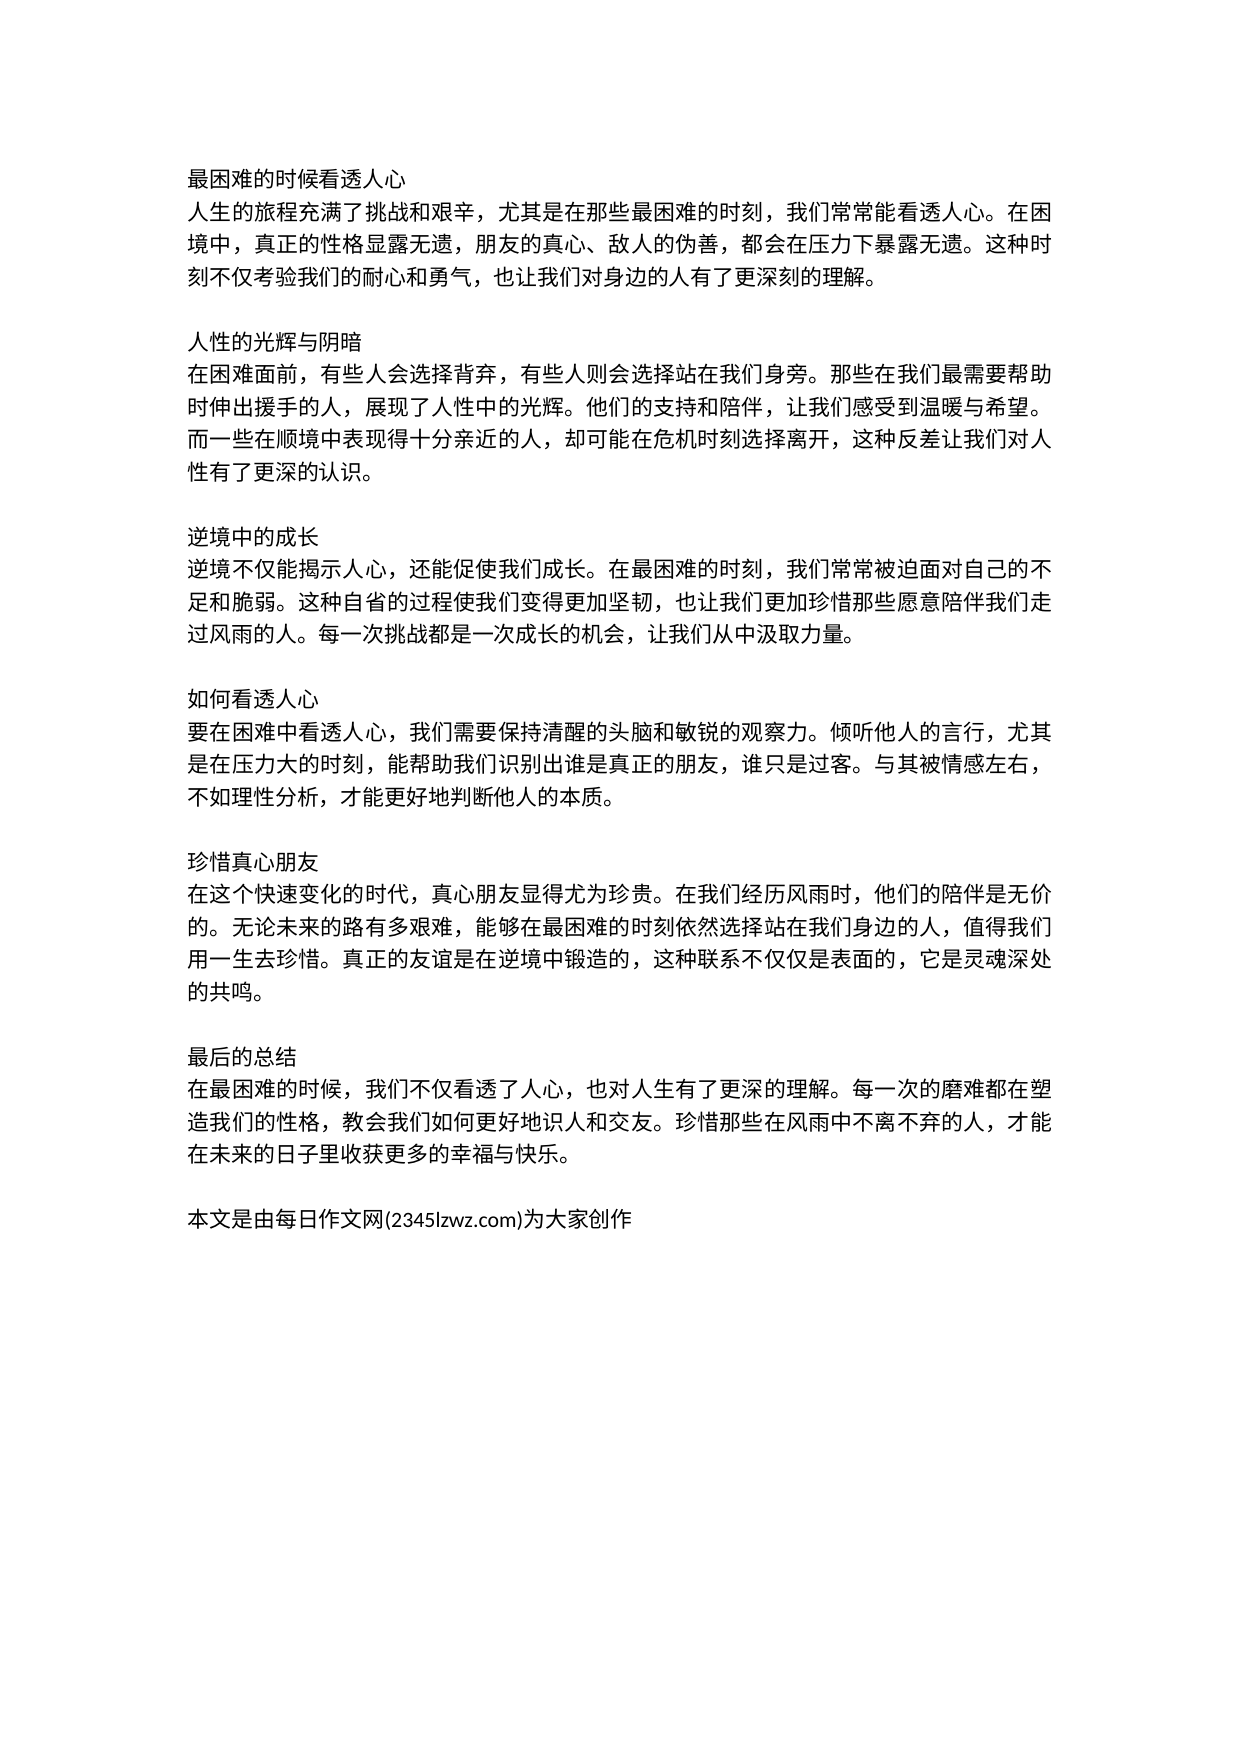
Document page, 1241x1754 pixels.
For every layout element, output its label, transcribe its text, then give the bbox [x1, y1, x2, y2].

text 最后的总结 [187, 1039, 1053, 1072]
text 逆境中的成长 [187, 519, 1053, 552]
text 珍惜真心朋友 [187, 844, 1053, 877]
text 在困难面前，有些人会选择背弃，有些人则会选择站在我们身旁。那些在我们最需要帮助时伸出援手的人，展现了人性中的光辉。他们的支持和陪伴，让我们感受到温暖与希望。而一些在顺境中表现得十分亲近的人，却可能在危机时刻选择离开，这种反差让我们对人性有了更深的认识。 [187, 357, 1053, 487]
text 最困难的时候看透人心 [187, 162, 1053, 194]
text 逆境不仅能揭示人心，还能促使我们成长。在最困难的时刻，我们常常被迫面对自己的不足和脆弱。这种自省的过程使我们变得更加坚韧，也让我们更加珍惜那些愿意陪伴我们走过风雨的人。每一次挑战都是一次成长的机会，让我们从中汲取力量。 [187, 552, 1053, 649]
text 在最困难的时候，我们不仅看透了人心，也对人生有了更深的理解。每一次的磨难都在塑造我们的性格，教会我们如何更好地识人和交友。珍惜那些在风雨中不离不弃的人，才能在未来的日子里收获更多的幸福与快乐。 [187, 1072, 1053, 1169]
text 在这个快速变化的时代，真心朋友显得尤为珍贵。在我们经历风雨时，他们的陪伴是无价的。无论未来的路有多艰难，能够在最困难的时刻依然选择站在我们身边的人，值得我们用一生去珍惜。真正的友谊是在逆境中锻造的，这种联系不仅仅是表面的，它是灵魂深处的共鸣。 [187, 877, 1053, 1007]
text 如何看透人心 [187, 682, 1053, 714]
text 人性的光辉与阴暗 [187, 324, 1053, 357]
text 人生的旅程充满了挑战和艰辛，尤其是在那些最困难的时刻，我们常常能看透人心。在困境中，真正的性格显露无遗，朋友的真心、敌人的伪善，都会在压力下暴露无遗。这种时刻不仅考验我们的耐心和勇气，也让我们对身边的人有了更深刻的理解。 [187, 194, 1053, 292]
text 要在困难中看透人心，我们需要保持清醒的头脑和敏锐的观察力。倾听他人的言行，尤其是在压力大的时刻，能帮助我们识别出谁是真正的朋友，谁只是过客。与其被情感左右，不如理性分析，才能更好地判断他人的本质。 [187, 714, 1053, 812]
text 本文是由每日作文网(2345lzwz.com)为大家创作 [187, 1202, 1053, 1234]
